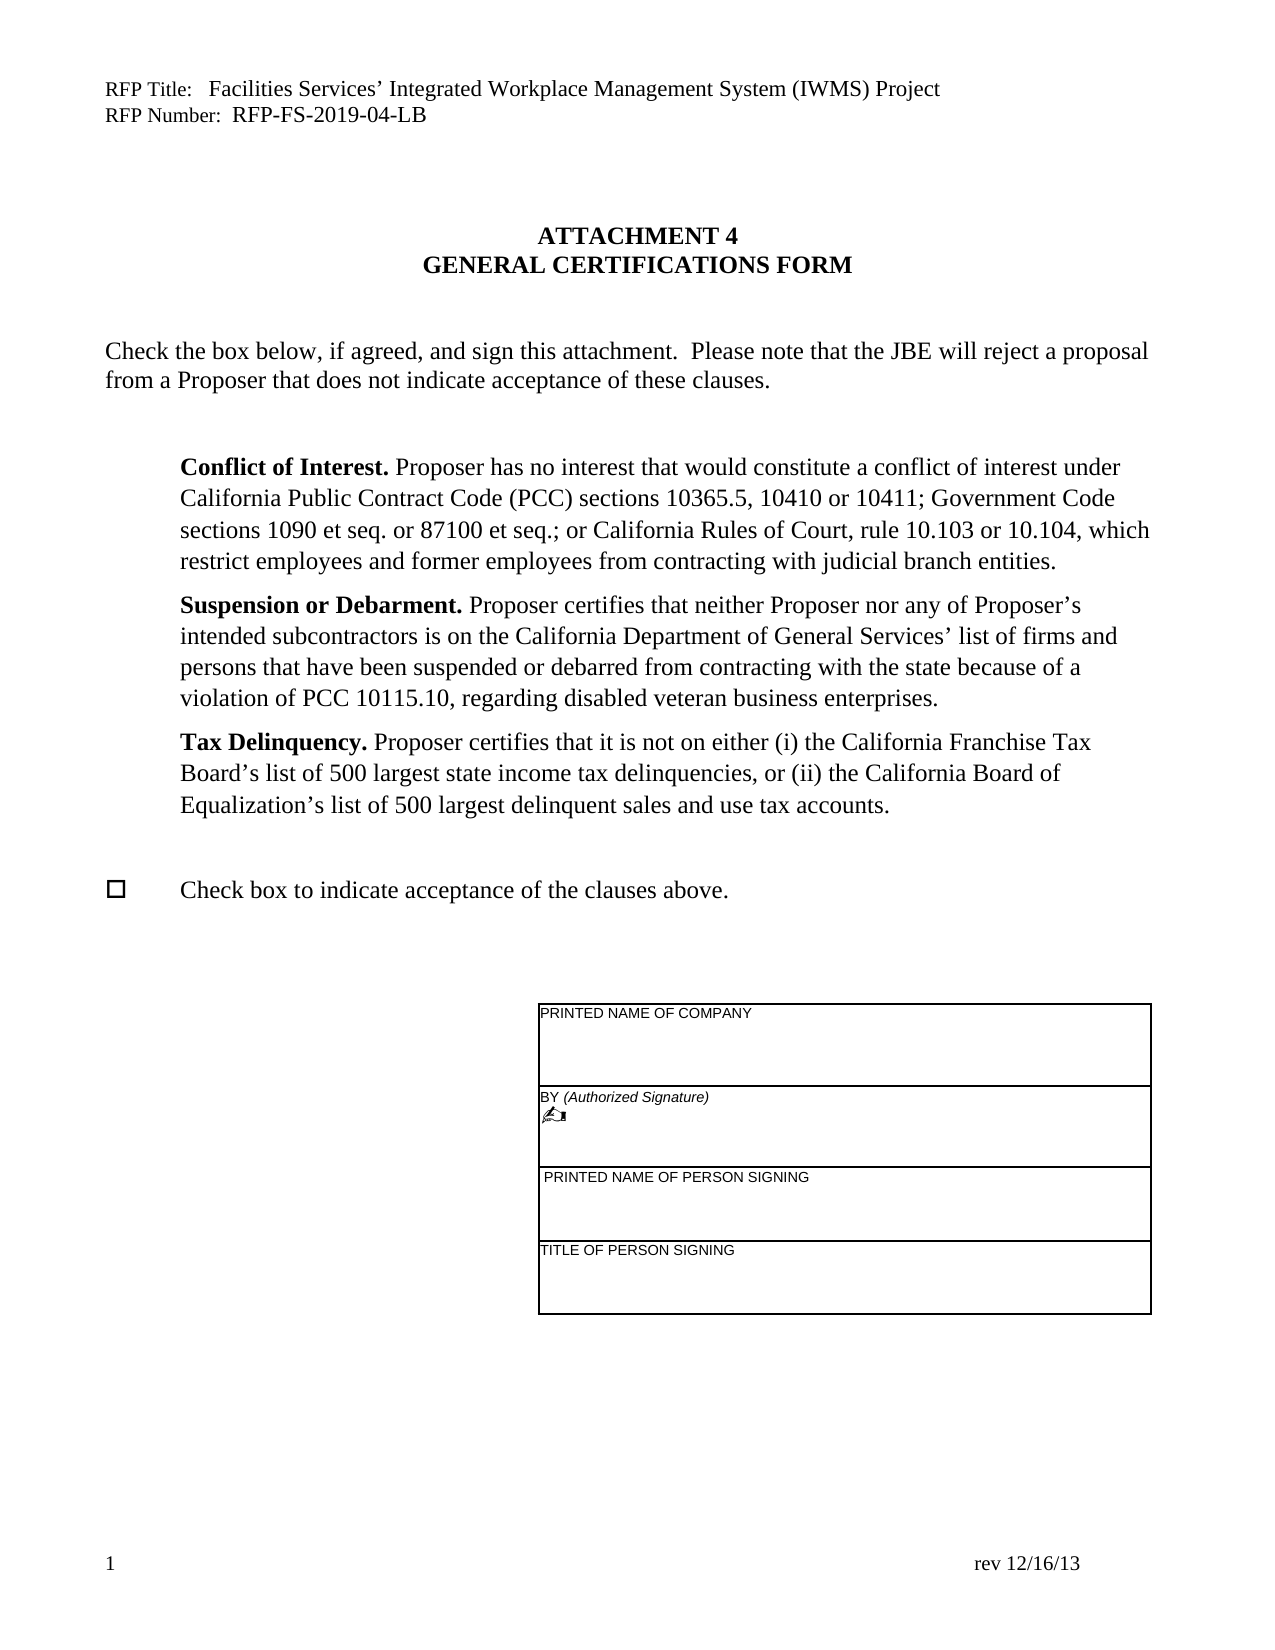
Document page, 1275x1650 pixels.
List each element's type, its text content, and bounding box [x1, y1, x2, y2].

table_cell BY (Authorized Signature) [540, 1087, 1150, 1166]
table_header PRINTED NAME OF COMPANY [540, 1005, 1150, 1084]
text ATTACHMENT 4 [105, 221, 1170, 250]
text GENERAL CERTIFICATIONS FORM [105, 250, 1170, 278]
text Conflict of Interest. Proposer has no interest that would constitute a conflict of interest under California Public Contract Code (PCC) sections 10365.5, 10410 or 10411; Government Code sections 1090 et seq. or 87100 et seq.; or California Rules of Court, rule 10.103 or 10.104, which restrict employees and former employees from contracting with judicial branch entities. [180, 450, 1170, 575]
table_cell PRINTED NAME OF PERSON SIGNING [540, 1168, 1150, 1239]
table_cell TITLE of person signing [540, 1242, 1150, 1313]
text Check the box below, if agreed, and sign this attachment. Please note that the JBE will reject a proposal from a Proposer that does not indicate acceptance of these clauses. [105, 336, 1170, 393]
text Suspension or Debarment. Proposer certifies that neither Proposer nor any of Proposer’s intended subcontractors is on the California Department of General Services’ list of firms and persons that have been suspended or debarred from contracting with the state because of a violation of PCC 10115.10, regarding disabled veteran business enterprises. [180, 587, 1170, 712]
text Tax Delinquency. Proposer certifies that it is not on either (i) the California Franchise Tax Board’s list of 500 largest state income tax delinquencies, or (ii) the California Board of Equalization’s list of 500 largest delinquent sales and use tax accounts. [180, 725, 1170, 818]
text Check box to indicate acceptance of the clauses above. [105, 875, 1170, 903]
